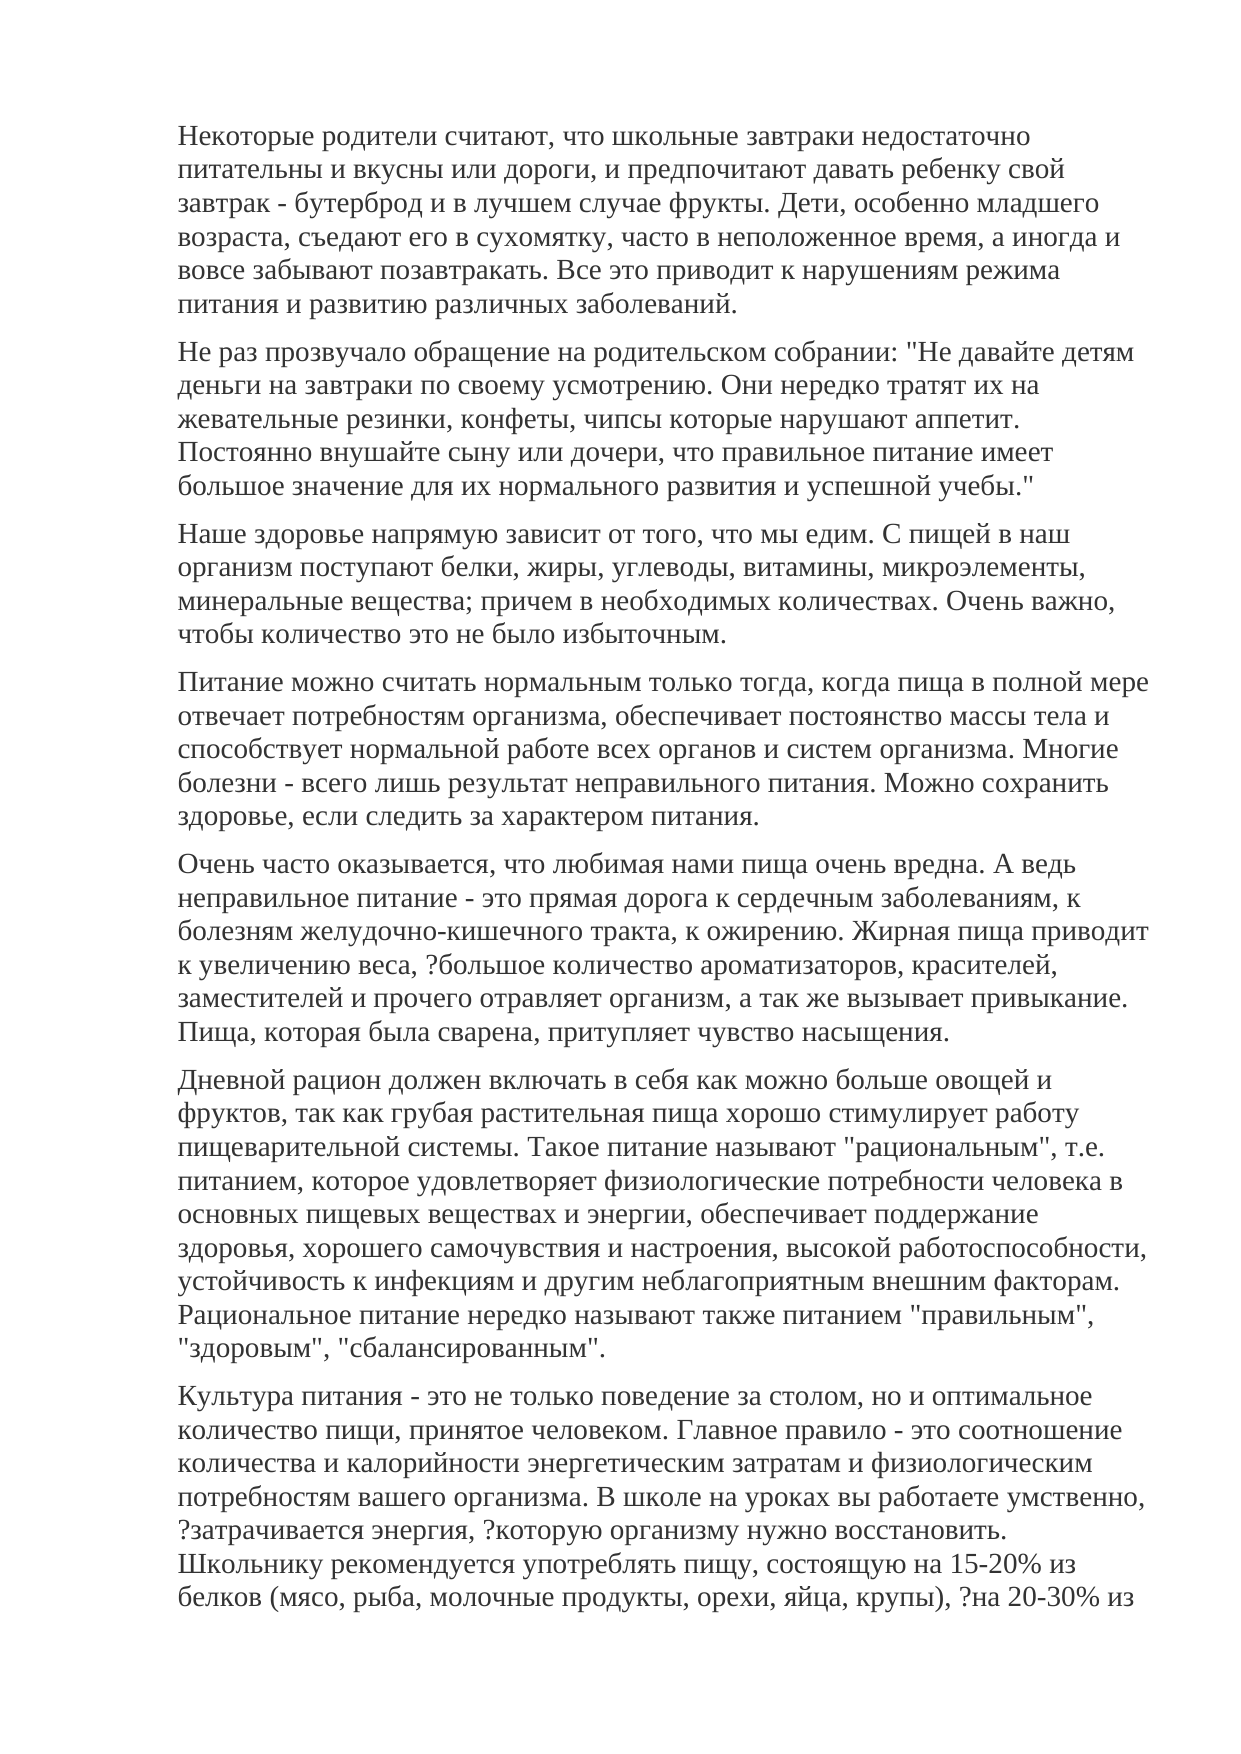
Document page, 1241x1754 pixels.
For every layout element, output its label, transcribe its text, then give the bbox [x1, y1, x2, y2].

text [177, 1378, 1152, 1613]
text Дневной рацион должен включать в себя как можно больше овощей и фруктов, так как грубая растительная пища хорошо стимулирует работу пищеварительной системы. Такое питание называют "рациональным", т.е. питанием, которое удовлетворяет физиологические потребности человека в основных пищевых веществах и энергии, обеспечивает поддержание здоровья, хорошего самочувствия и настроения, высокой работоспособности, устойчивость к инфекциям и другим неблагоприятным внешним факторам. Рациональное питание нередко называют также питанием "правильным", "здоровым", "сбалансированным". [177, 1062, 1152, 1364]
text Наше здоровье напрямую зависит от того, что мы едим. С пищей в наш организм поступают белки, жиры, углеводы, витамины, микроэлементы, минеральные вещества; причем в необходимых количествах. Очень важно, чтобы количество это не было избыточным. [177, 516, 1152, 650]
text Не раз прозвучало обращение на родительском собрании: "Не давайте детям деньги на завтраки по своему усмотрению. Они нередко тратят их на жевательные резинки, конфеты, чипсы которые нарушают аппетит. Постоянно внушайте сыну или дочери, что правильное питание имеет большое значение для их нормального развития и успешной учебы." [177, 334, 1152, 501]
text Некоторые родители считают, что школьные завтраки недостаточно питательны и вкусны или дороги, и предпочитают давать ребенку свой завтрак - бутерброд и в лучшем случае фрукты. Дети, особенно младшего возраста, съедают его в сухомятку, часто в неположенное время, а иногда и вовсе забывают позавтракать. Все это приводит к нарушениям режима питания и развитию различных заболеваний. [177, 118, 1152, 319]
text Питание можно считать нормальным только тогда, когда пища в полной мере отвечает потребностям организма, обеспечивает постоянство массы тела и способствует нормальной работе всех органов и систем организма. Многие болезни - всего лишь результат неправильного питания. Можно сохранить здоровье, если следить за характером питания. [177, 664, 1152, 832]
text Очень часто оказывается, что любимая нами пища очень вредна. А ведь неправильное питание - это прямая дорога к сердечным заболеваниям, к болезням желудочно-кишечного тракта, к ожирению. Жирная пища приводит к увеличению веса, ?большое количество ароматизаторов, красителей, заместителей и прочего отравляет организм, а так же вызывает привыкание. Пища, которая была сварена, притупляет чувство насыщения. [177, 846, 1152, 1048]
